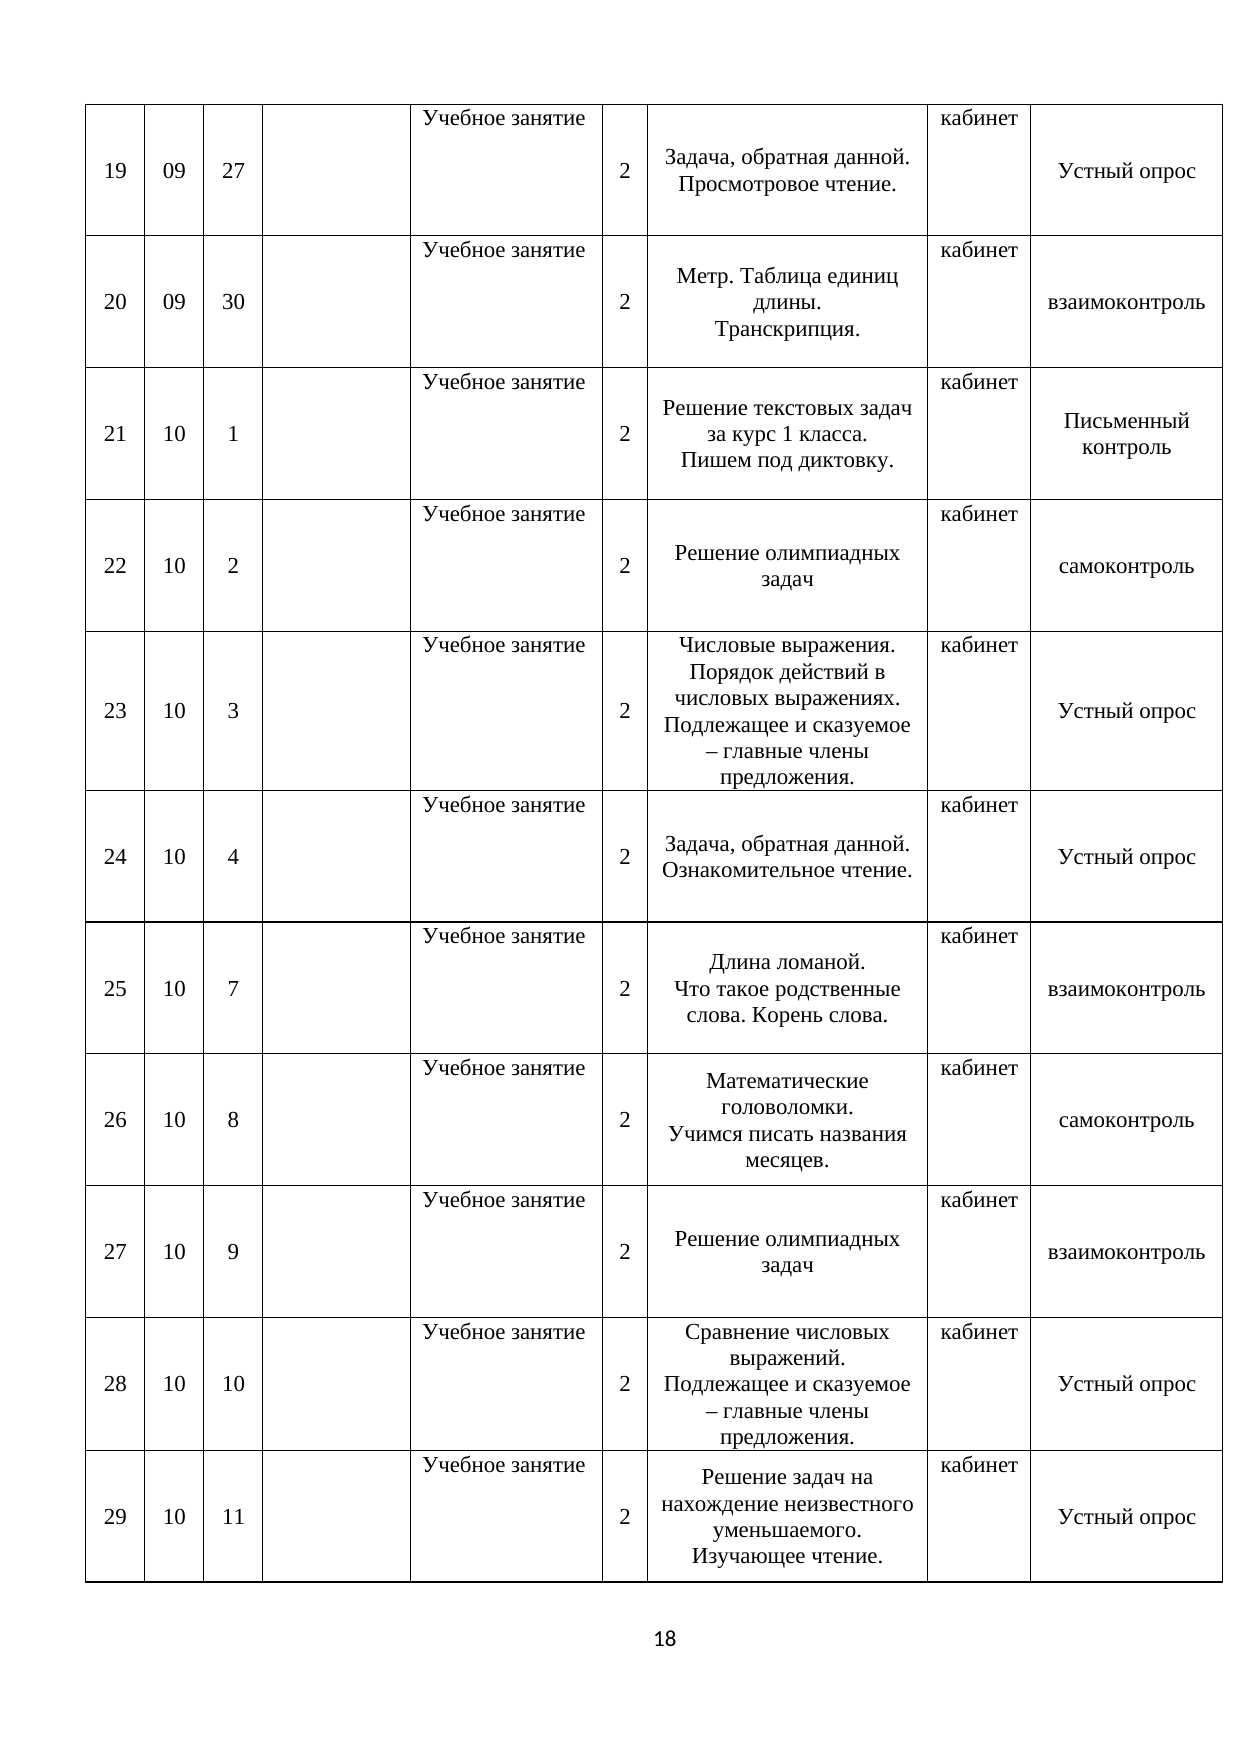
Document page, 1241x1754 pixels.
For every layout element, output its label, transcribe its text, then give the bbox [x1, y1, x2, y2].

table_cell 30 [204, 236, 262, 367]
table_cell Метр. Таблица единиц длины. Транскрипция. [648, 236, 927, 367]
table_cell 2 [603, 791, 647, 921]
table_cell 22 [86, 500, 144, 631]
table_cell Учебное занятие [411, 791, 602, 921]
table_cell Устный опрос [1031, 632, 1222, 790]
table_cell 10 [145, 1318, 203, 1449]
table_cell кабинет [928, 923, 1030, 1053]
table_cell взаимоконтроль [1031, 1186, 1222, 1317]
table_cell 10 [145, 500, 203, 631]
table_cell 2 [603, 105, 647, 235]
table_cell кабинет [928, 500, 1030, 631]
table_cell 2 [603, 632, 647, 790]
table_cell 23 [86, 632, 144, 790]
table_cell 20 [86, 236, 144, 367]
table_cell Сравнение числовых выражений. Подлежащее и сказуемое – главные члены предложения. [648, 1318, 927, 1449]
table_cell 21 [86, 368, 144, 499]
table_cell Учебное занятие [411, 105, 602, 235]
table_cell кабинет [928, 1054, 1030, 1185]
table_cell 9 [204, 1186, 262, 1317]
table_cell Учебное занятие [411, 923, 602, 1053]
table_cell 2 [603, 1451, 647, 1581]
table_cell 10 [145, 1451, 203, 1581]
table_cell 09 [145, 236, 203, 367]
table_cell кабинет [928, 1186, 1030, 1317]
table_cell [263, 1318, 410, 1449]
table_cell 8 [204, 1054, 262, 1185]
table_cell 24 [86, 791, 144, 921]
table_cell Устный опрос [1031, 1318, 1222, 1449]
table_cell кабинет [928, 368, 1030, 499]
table_cell Решение олимпиадных задач [648, 500, 927, 631]
table_cell Учебное занятие [411, 1054, 602, 1185]
table_cell Учебное занятие [411, 1186, 602, 1317]
table_cell 27 [204, 105, 262, 235]
table_cell взаимоконтроль [1031, 923, 1222, 1053]
table_cell [263, 923, 410, 1053]
table_cell 29 [86, 1451, 144, 1581]
table_cell Длина ломаной. Что такое родственные слова. Корень слова. [648, 923, 927, 1053]
table_cell [263, 632, 410, 790]
table_cell [263, 236, 410, 367]
table_cell 3 [204, 632, 262, 790]
table_cell Решение текстовых задач за курс 1 класса. Пишем под диктовку. [648, 368, 927, 499]
table_cell кабинет [928, 105, 1030, 235]
table_cell 10 [204, 1318, 262, 1449]
table_cell Устный опрос [1031, 1451, 1222, 1581]
table_cell Задача, обратная данной. Просмотровое чтение. [648, 105, 927, 235]
table_cell Решение задач на нахождение неизвестного уменьшаемого. Изучающее чтение. [648, 1451, 927, 1581]
table_cell кабинет [928, 1451, 1030, 1581]
table_cell 09 [145, 105, 203, 235]
table_cell Учебное занятие [411, 500, 602, 631]
table_cell Задача, обратная данной. Ознакомительное чтение. [648, 791, 927, 921]
table_cell Числовые выражения. Порядок действий в числовых выражениях. Подлежащее и сказуемое – главные члены предложения. [648, 632, 927, 790]
table_cell 26 [86, 1054, 144, 1185]
table_cell [263, 791, 410, 921]
table_cell кабинет [928, 236, 1030, 367]
table_cell 7 [204, 923, 262, 1053]
table_cell [263, 1451, 410, 1581]
table_cell [263, 105, 410, 235]
table_cell Устный опрос [1031, 105, 1222, 235]
table_cell кабинет [928, 791, 1030, 921]
table_cell [263, 1054, 410, 1185]
table_cell самоконтроль [1031, 500, 1222, 631]
table_cell 2 [603, 1318, 647, 1449]
table_cell 27 [86, 1186, 144, 1317]
table_cell Математические головоломки. Учимся писать названия месяцев. [648, 1054, 927, 1185]
table_cell [263, 368, 410, 499]
table_cell самоконтроль [1031, 1054, 1222, 1185]
table_cell 10 [145, 791, 203, 921]
table_cell 2 [603, 1054, 647, 1185]
table_cell 11 [204, 1451, 262, 1581]
table_cell 1 [204, 368, 262, 499]
table_cell 28 [86, 1318, 144, 1449]
table_cell 10 [145, 923, 203, 1053]
table_cell 2 [603, 500, 647, 631]
table_cell 4 [204, 791, 262, 921]
table_cell 25 [86, 923, 144, 1053]
table_cell Учебное занятие [411, 368, 602, 499]
table_cell Письменный контроль [1031, 368, 1222, 499]
table_cell [263, 1186, 410, 1317]
table_cell 2 [204, 500, 262, 631]
table_cell Учебное занятие [411, 1451, 602, 1581]
table_cell 10 [145, 632, 203, 790]
table_cell Учебное занятие [411, 1318, 602, 1449]
table_cell Устный опрос [1031, 791, 1222, 921]
table_cell 2 [603, 236, 647, 367]
table_cell 2 [603, 1186, 647, 1317]
table_cell кабинет [928, 1318, 1030, 1449]
table_cell 2 [603, 923, 647, 1053]
table_cell кабинет [928, 632, 1030, 790]
table_cell 2 [603, 368, 647, 499]
table_cell Учебное занятие [411, 632, 602, 790]
table_cell 10 [145, 368, 203, 499]
table_cell Учебное занятие [411, 236, 602, 367]
table_cell 10 [145, 1186, 203, 1317]
table_cell Решение олимпиадных задач [648, 1186, 927, 1317]
table_cell взаимоконтроль [1031, 236, 1222, 367]
table_cell 19 [86, 105, 144, 235]
table_cell 10 [145, 1054, 203, 1185]
table_cell [263, 500, 410, 631]
